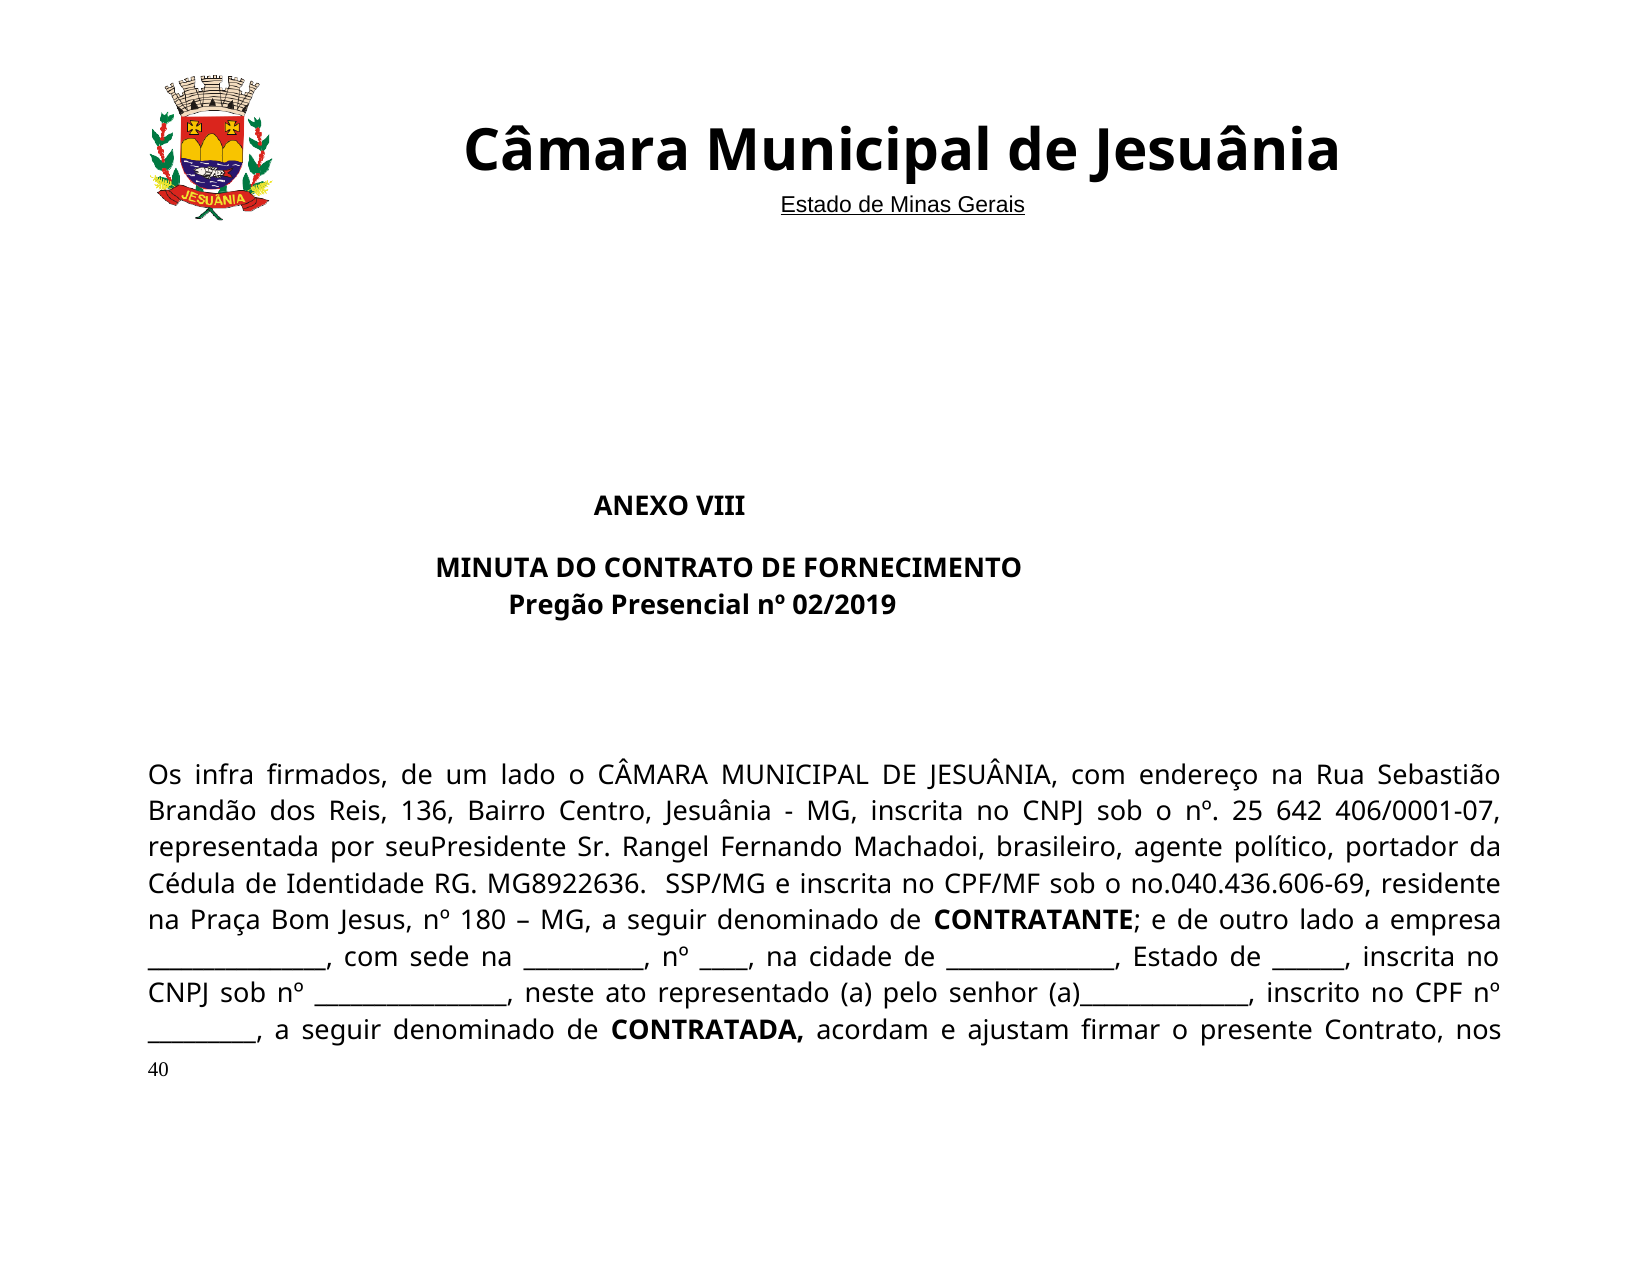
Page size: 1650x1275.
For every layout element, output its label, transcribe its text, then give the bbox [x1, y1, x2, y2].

text ANEXO VIII [593, 486, 1502, 523]
text Pregão Presencial nº 02/2019 [508, 586, 1502, 622]
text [148, 755, 1502, 1047]
text MINUTA DO CONTRATO DE FORNECIMENTO [435, 548, 1502, 585]
